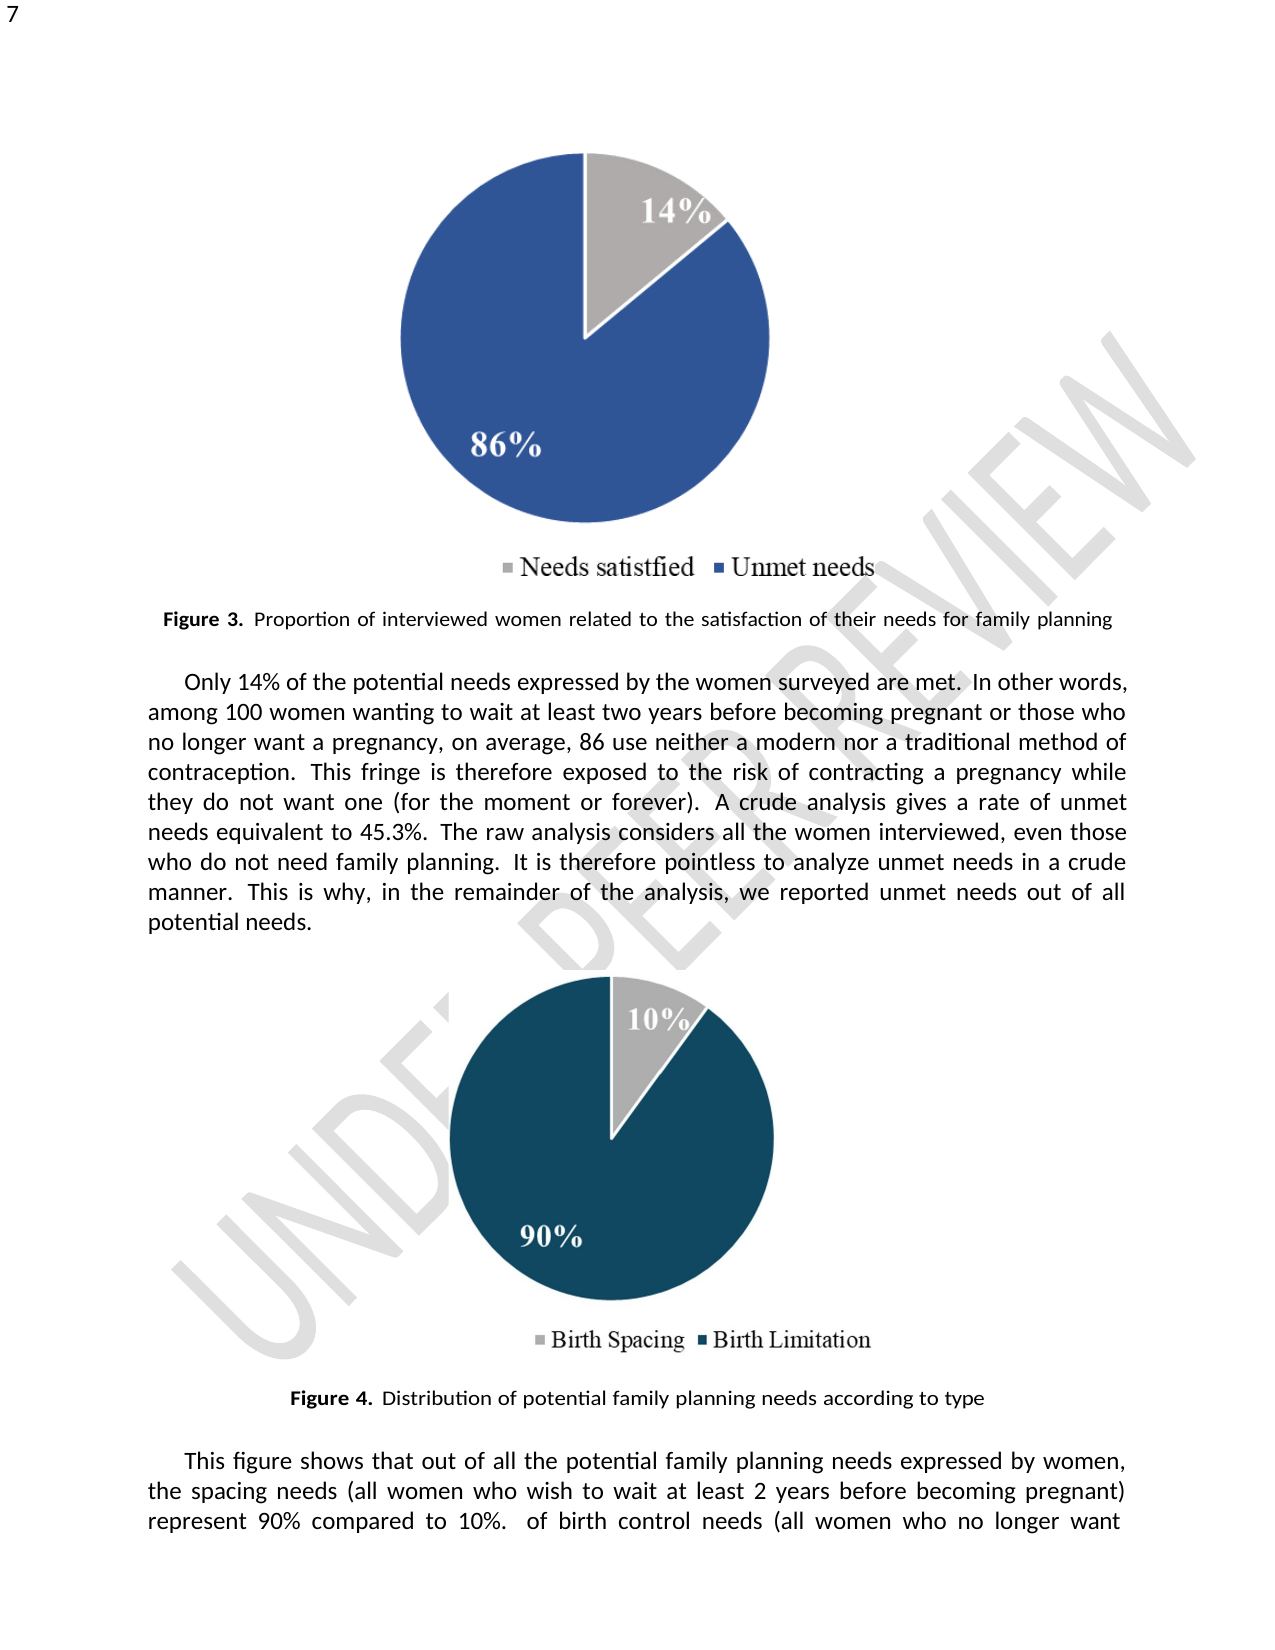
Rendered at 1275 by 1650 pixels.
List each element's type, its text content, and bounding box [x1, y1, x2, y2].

text Only 14% of the potential needs expressed by the women surveyed are met. In other words, among 100 women wanting to wait at least two years before becoming pregnant or those who no longer want a pregnancy, on average, 86 use neither a modern nor a traditional method of contraception. This fringe is therefore exposed to the risk of contracting a pregnancy while they do not want one (for the moment or forever). A crude analysis gives a rate of unmet needs equivalent to 45.3%. The raw analysis considers all the women interviewed, even those who do not need family planning. It is therefore pointless to analyze unmet needs in a crude manner. This is why, in the remainder of the analysis, we reported unmet needs out of all potential needs. [148, 667, 1128, 937]
picture [400, 153, 875, 576]
text Figure 4. Distribution of potential family planning needs according to type [142, 1386, 1133, 1411]
text This figure shows that out of all the potential family planning needs expressed by women, the spacing needs (all women who wish to wait at least 2 years before becoming pregnant) represent 90% compared to 10%. of birth control needs (all women who no longer want [148, 1446, 1128, 1536]
picture [448, 970, 873, 1355]
text Figure 3. Proportion of interviewed women related to the satisfaction of their needs for family planning [142, 606, 1133, 632]
